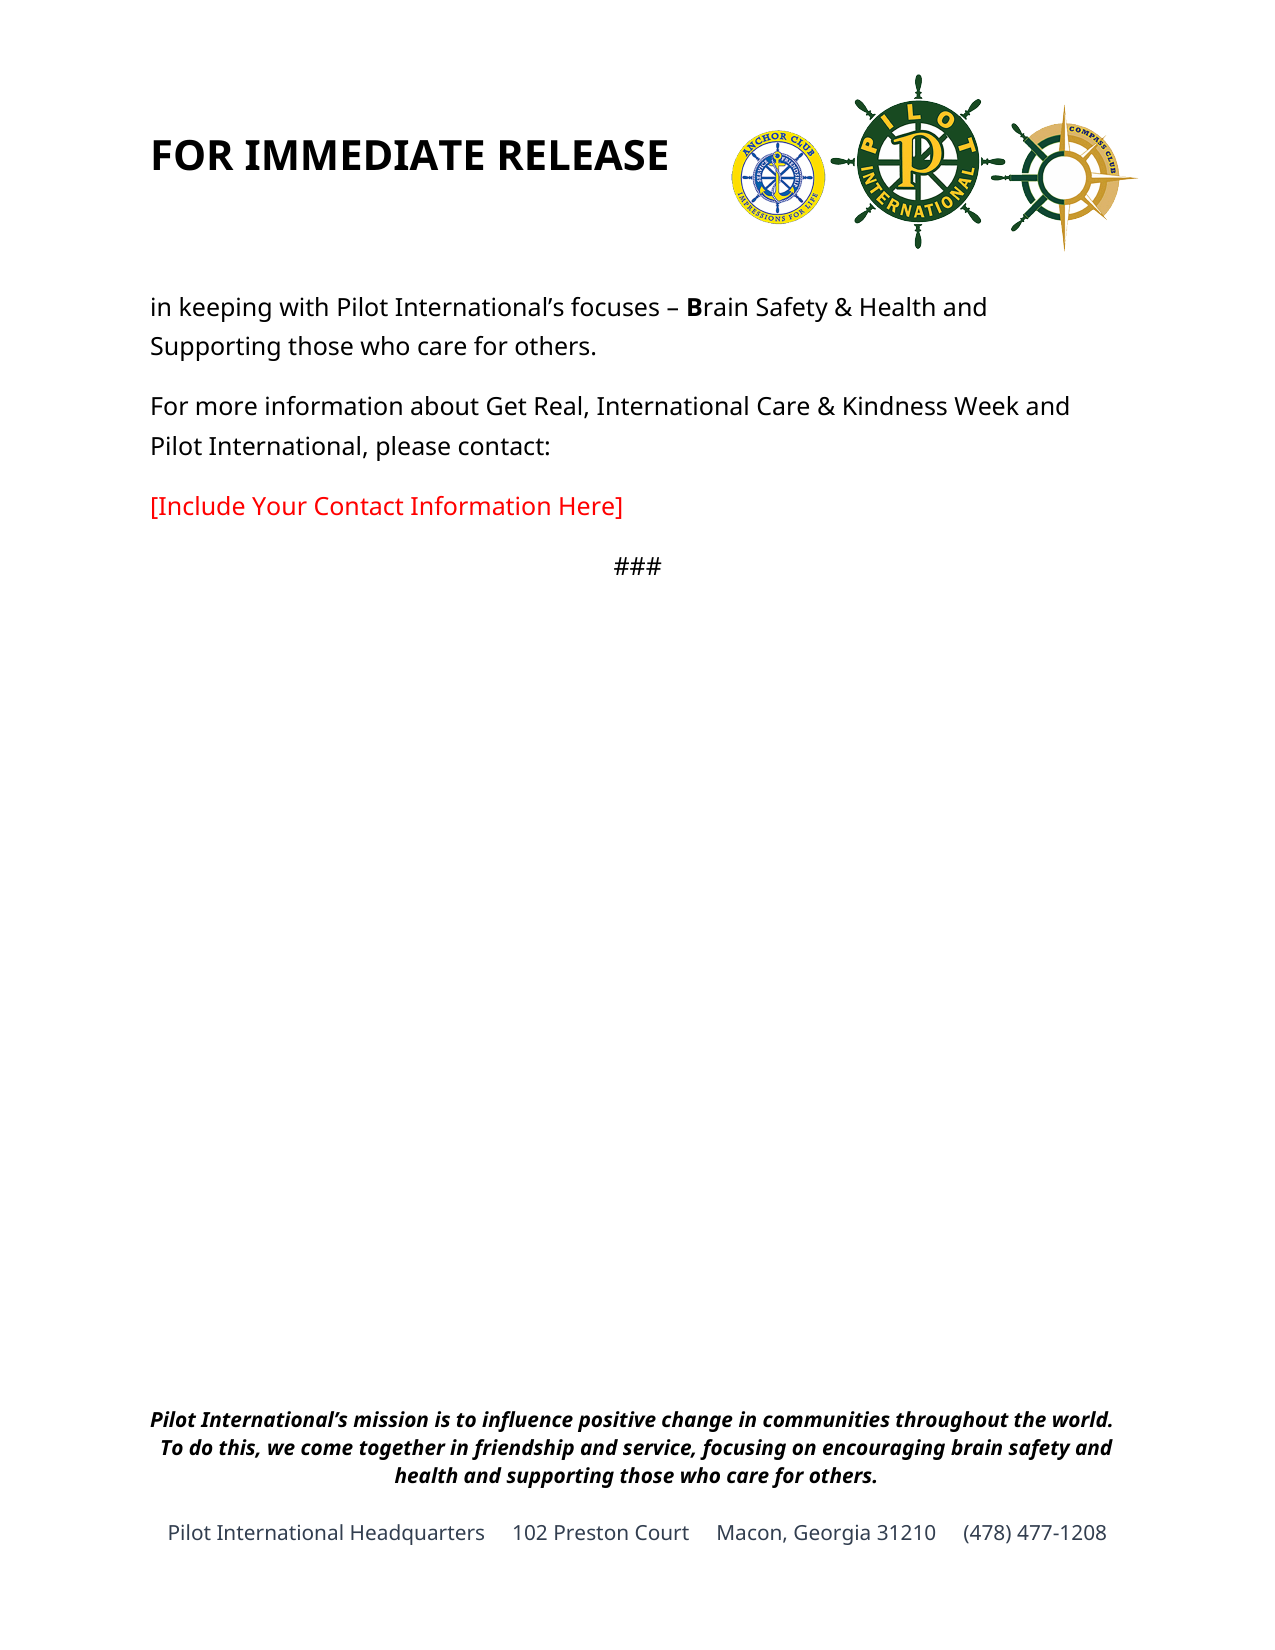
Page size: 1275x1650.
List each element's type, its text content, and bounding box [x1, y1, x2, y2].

text For more information about Get Real, International Care & Kindness Week and Pilot International, please contact: [150, 389, 1125, 462]
text ### [150, 548, 1125, 582]
text [Include Your Contact Information Here] [150, 488, 1125, 522]
picture [726, 68, 1149, 260]
